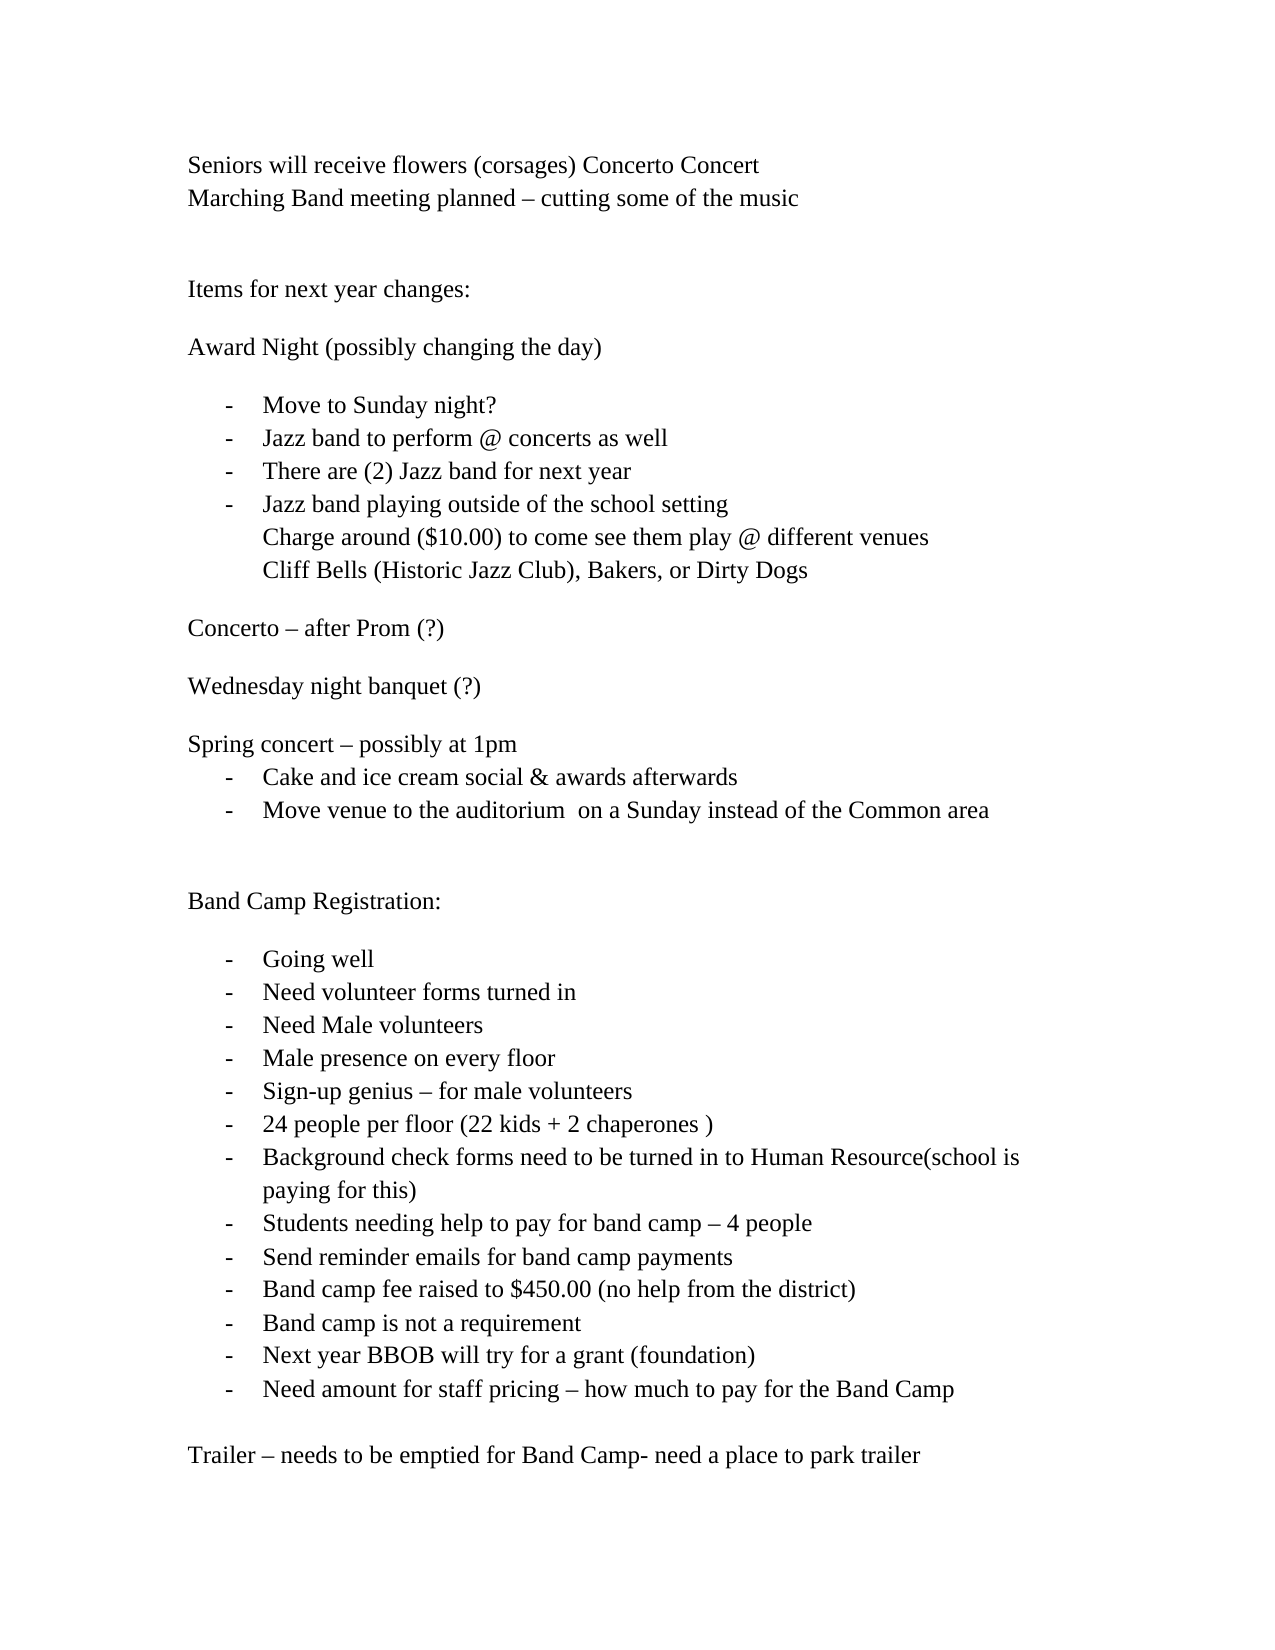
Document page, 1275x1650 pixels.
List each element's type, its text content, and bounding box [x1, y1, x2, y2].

text Wednesday night banquet (?) [187, 671, 1087, 700]
list Band camp fee raised to $450.00 (no help from the district) [225, 1274, 1087, 1303]
list There are (2) Jazz band for next year [225, 456, 1087, 485]
text Items for next year changes: [187, 274, 1087, 303]
list Need volunteer forms turned in [225, 977, 1087, 1006]
list Move venue to the auditorium on a Sunday instead of the Common area [225, 795, 1087, 824]
list Band camp is not a requirement [225, 1308, 1087, 1336]
list Next year BBOB will try for a grant (foundation) [225, 1341, 1087, 1369]
list Jazz band to perform @ concerts as well [225, 423, 1087, 452]
list Going well [225, 944, 1087, 973]
text Trailer – needs to be emptied for Band Camp- need a place to park trailer [187, 1440, 1087, 1468]
list Need Male volunteers [225, 1010, 1087, 1039]
list Sign-up genius – for male volunteers [225, 1076, 1087, 1105]
text Band Camp Registration: [187, 886, 1087, 915]
list Charge around ($10.00) to come see them play @ different venues [262, 522, 1087, 551]
list Students needing help to pay for band camp – 4 people [225, 1208, 1087, 1237]
text Concerto – after Prom (?) [187, 613, 1087, 642]
list Need amount for staff pricing – how much to pay for the Band Camp [225, 1374, 1087, 1402]
text Spring concert – possibly at 1pm [187, 729, 1087, 758]
list Send reminder emails for band camp payments [225, 1242, 1087, 1270]
list Background check forms need to be turned in to Human Resource(school is paying for this) [225, 1142, 1087, 1204]
list Move to Sunday night? [225, 390, 1087, 419]
text Award Night (possibly changing the day) [187, 332, 1087, 361]
list 24 people per floor (22 kids + 2 chaperones ) [225, 1109, 1087, 1138]
text Seniors will receive flowers (corsages) Concerto Concert [187, 150, 1087, 179]
list Cake and ice cream social & awards afterwards [225, 762, 1087, 791]
list Jazz band playing outside of the school setting [225, 489, 1087, 518]
text Marching Band meeting planned – cutting some of the music [187, 183, 1087, 212]
list Male presence on every floor [225, 1043, 1087, 1072]
list Cliff Bells (Historic Jazz Club), Bakers, or Dirty Dogs [262, 555, 1087, 584]
